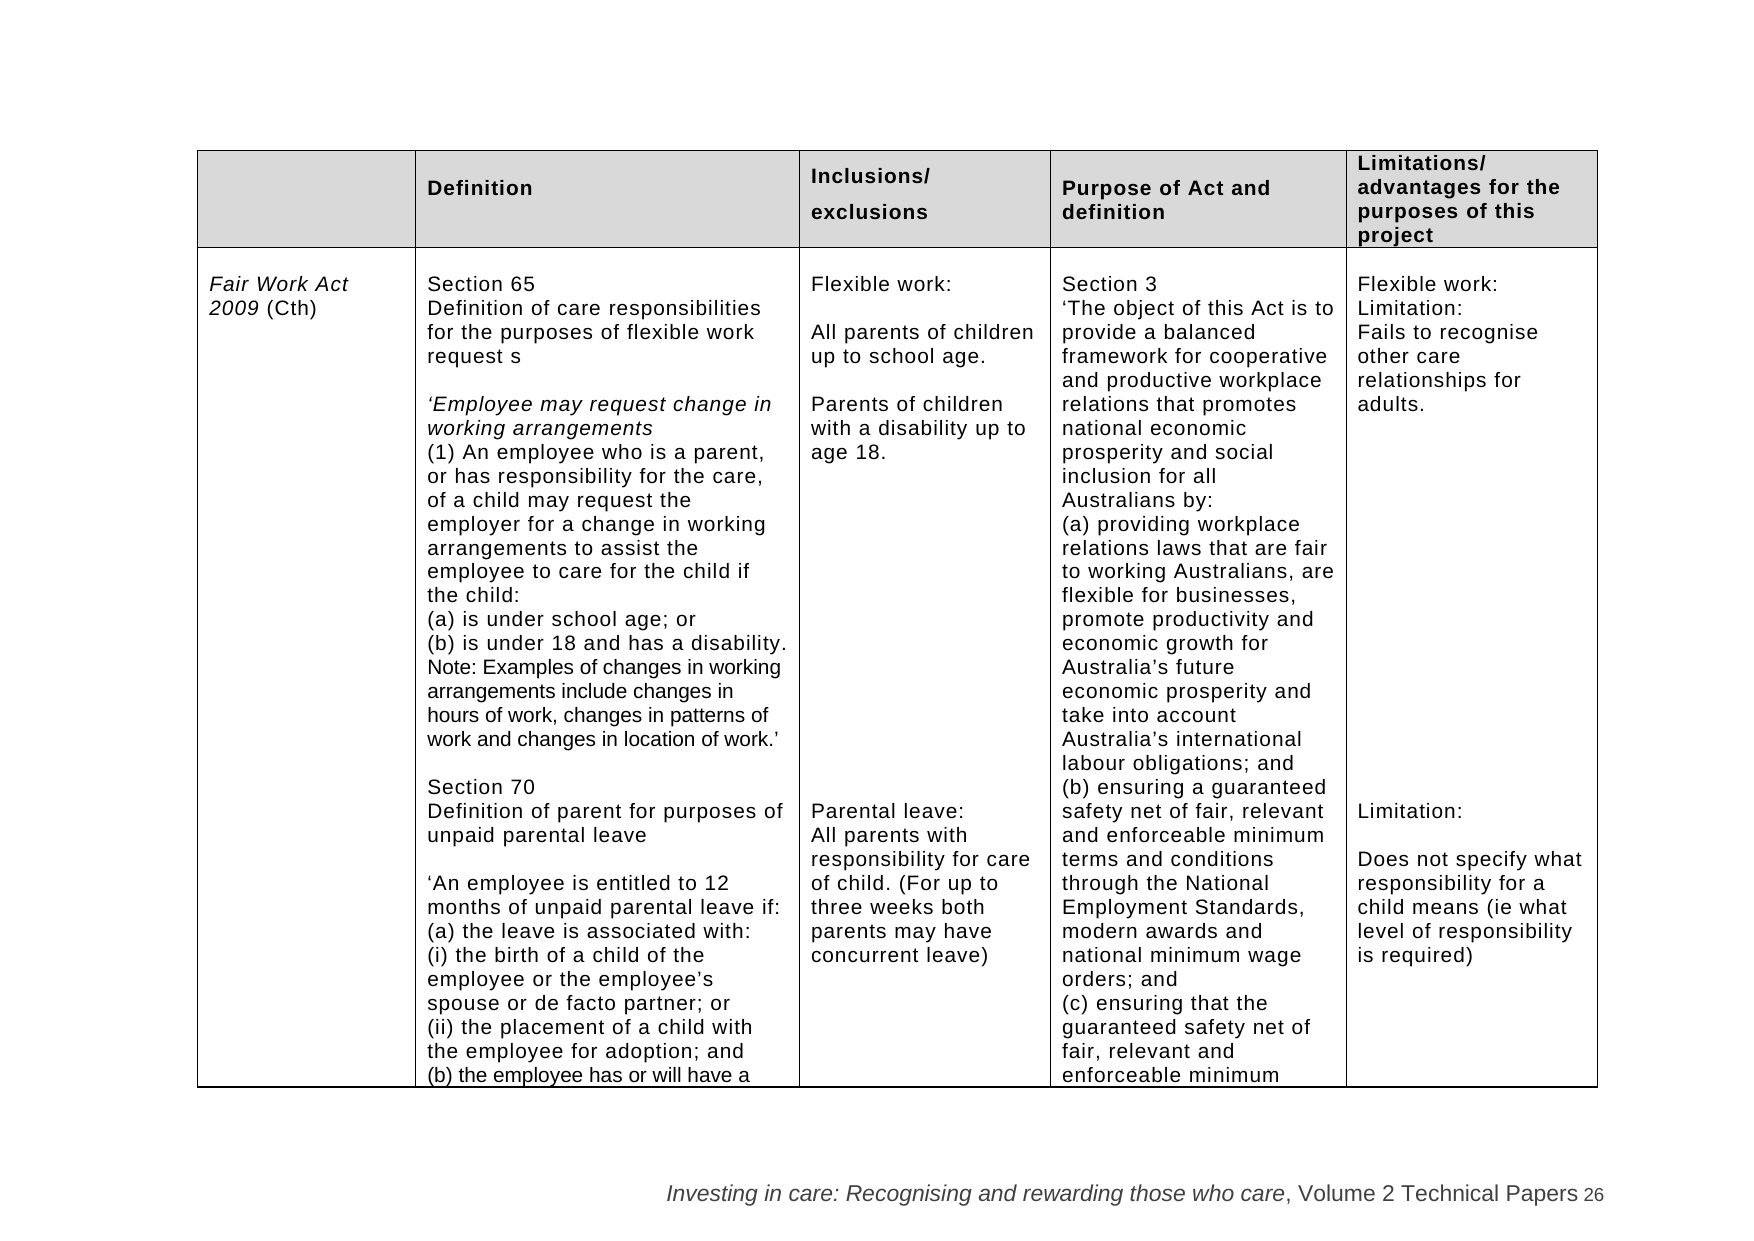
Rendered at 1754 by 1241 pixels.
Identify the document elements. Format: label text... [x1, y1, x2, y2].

table_header Limitations/ advantages for the purposes of this project [1347, 151, 1597, 247]
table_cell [1051, 248, 1346, 1086]
table_header Definition [416, 151, 799, 247]
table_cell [416, 248, 799, 1086]
table_header Purpose of Act and definition [1051, 151, 1346, 247]
table_header Inclusions/ exclusions [800, 151, 1050, 247]
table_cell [1347, 248, 1597, 1086]
table_header [198, 151, 415, 247]
table_cell Fair Work Act 2009 (Cth) [198, 248, 415, 1086]
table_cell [800, 248, 1050, 1086]
